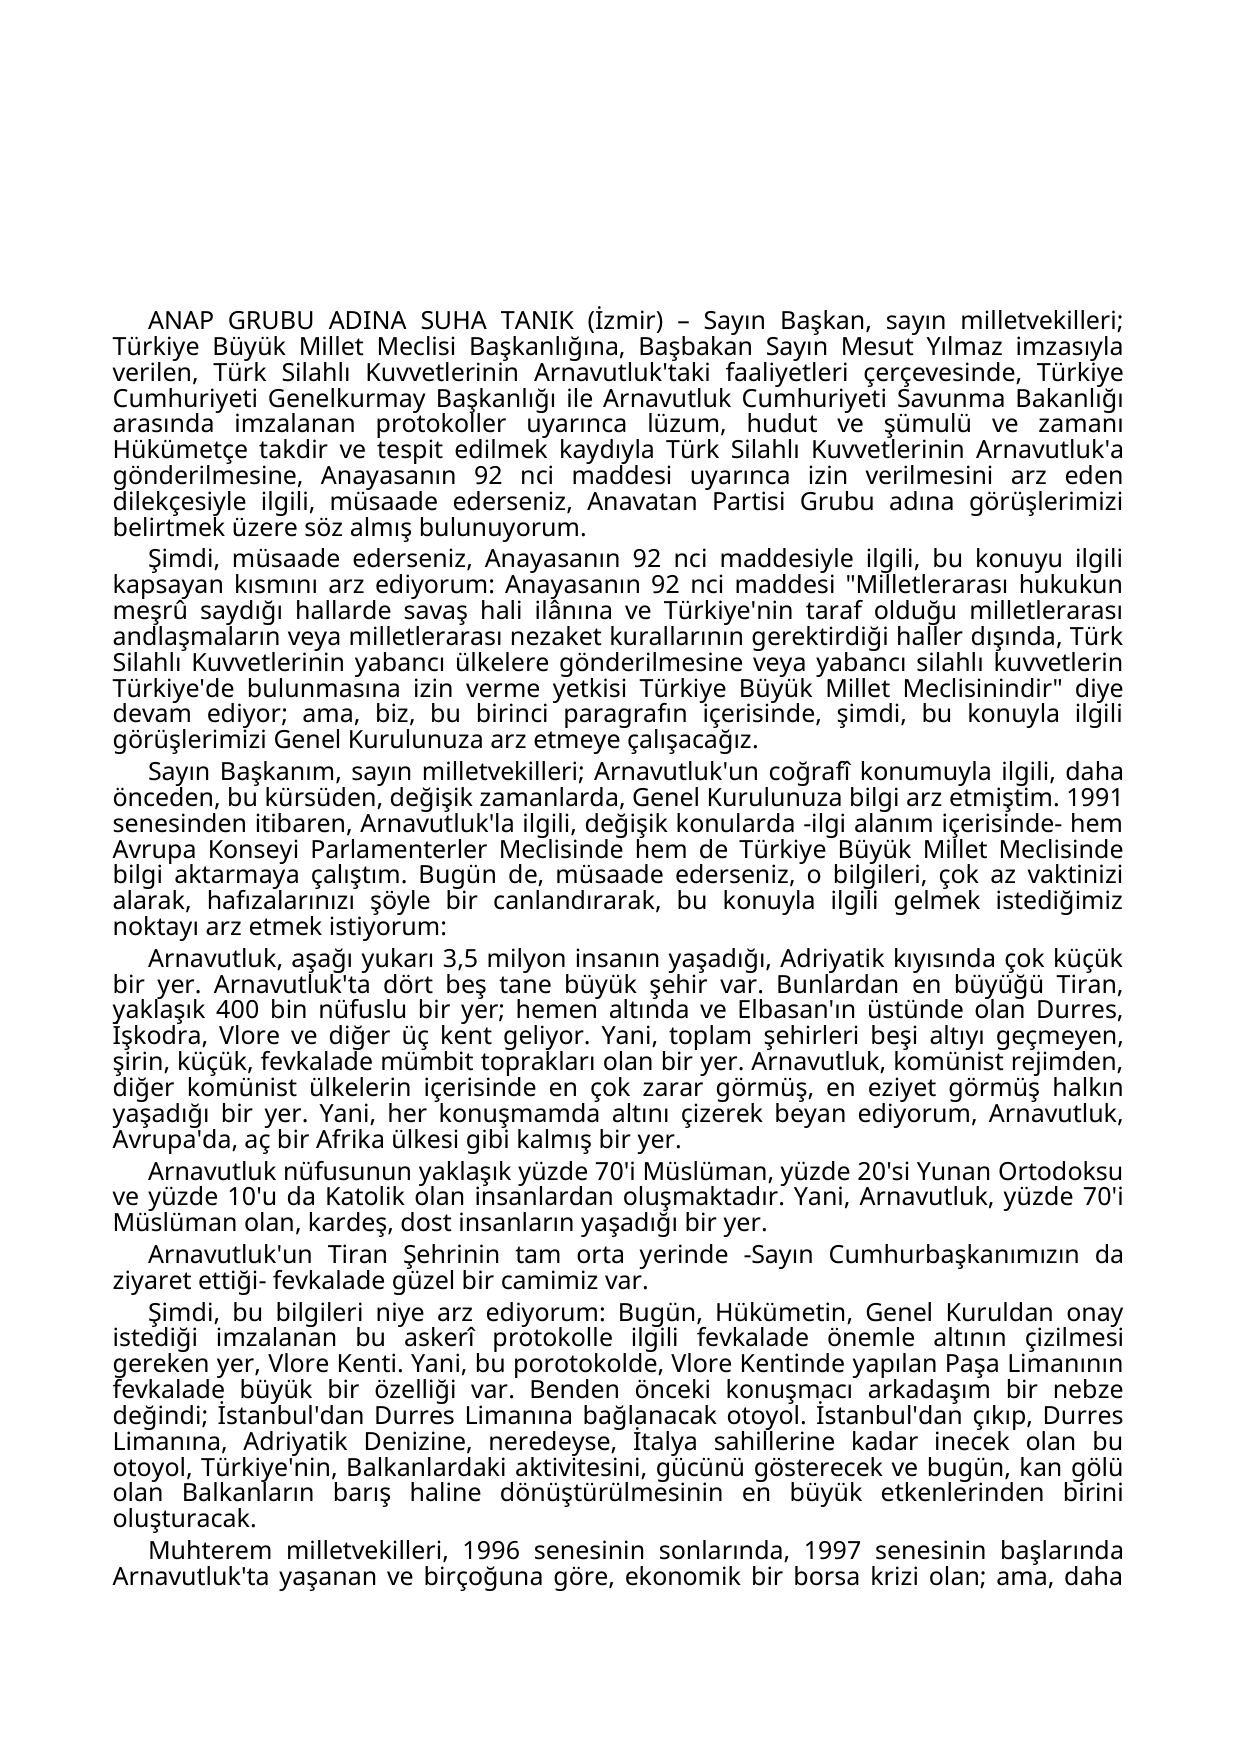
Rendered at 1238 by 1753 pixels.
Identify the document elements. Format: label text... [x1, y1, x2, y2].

text Sayın Başkanım, sayın milletvekilleri; Arnavutluk'un coğrafî konumuyla ilgili, daha önceden, bu kürsüden, değişik zamanlarda, Genel Kurulunuza bilgi arz etmiştim. 1991 senesinden itibaren, Arnavutluk'la ilgili, değişik konularda -ilgi alanım içerisinde- hem Avrupa Konseyi Parlamenterler Meclisinde hem de Türkiye Büyük Millet Meclisinde bilgi aktarmaya çalıştım. Bugün de, müsaade ederseniz, o bilgileri, çok az vaktinizi alarak, hafızalarınızı şöyle bir canlandırarak, bu konuyla ilgili gelmek istediğimiz noktayı arz etmek istiyorum: [112, 760, 1125, 941]
text Arnavutluk, aşağı yukarı 3,5 milyon insanın yaşadığı, Adriyatik kıyısında çok küçük bir yer. Arnavutluk'ta dört beş tane büyük şehir var. Bunlardan en büyüğü Tiran, yaklaşık 400 bin nüfuslu bir yer; hemen altında ve Elbasan'ın üstünde olan Durres, İşkodra, Vlore ve diğer üç kent geliyor. Yani, toplam şehirleri beşi altıyı geçmeyen, şirin, küçük, fevkalade mümbit toprakları olan bir yer. Arnavutluk, komünist rejimden, diğer komünist ülkelerin içerisinde en çok zarar görmüş, en eziyet görmüş halkın yaşadığı bir yer. Yani, her konuşmamda altını çizerek beyan ediyorum, Arnavutluk, Avrupa'da, aç bir Afrika ülkesi gibi kalmış bir yer. [112, 947, 1125, 1153]
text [112, 1539, 1125, 1590]
text Şimdi, bu bilgileri niye arz ediyorum: Bugün, Hükümetin, Genel Kuruldan onay istediği imzalanan bu askerî protokolle ilgili fevkalade önemle altının çizilmesi gereken yer, Vlore Kenti. Yani, bu porotokolde, Vlore Kentinde yapılan Paşa Limanının fevkalade büyük bir özelliği var. Benden önceki konuşmacı arkadaşım bir nebze değindi; İstanbul'dan Durres Limanına bağlanacak otoyol. İstanbul'dan çıkıp, Durres Limanına, Adriyatik Denizine, neredeyse, İtalya sahillerine kadar inecek olan bu otoyol, Türkiye'nin, Balkanlardaki aktivitesini, gücünü gösterecek ve bugün, kan gölü olan Balkanların barış haline dönüştürülmesinin en büyük etkenlerinden birini oluşturacak. [112, 1300, 1125, 1533]
text Arnavutluk nüfusunun yaklaşık yüzde 70'i Müslüman, yüzde 20'si Yunan Ortodoksu ve yüzde 10'u da Katolik olan insanlardan oluşmaktadır. Yani, Arnavutluk, yüzde 70'i Müslüman olan, kardeş, dost insanların yaşadığı bir yer. [112, 1159, 1125, 1237]
text Arnavutluk'un Tiran Şehrinin tam orta yerinde -Sayın Cumhurbaşkanımızın da ziyaret ettiği- fevkalade güzel bir camimiz var. [112, 1243, 1125, 1294]
text ANAP GRUBU ADINA SUHA TANIK (İzmir) – Sayın Başkan, sayın milletvekilleri; Türkiye Büyük Millet Meclisi Başkanlığına, Başbakan Sayın Mesut Yılmaz imzasıyla verilen, Türk Silahlı Kuvvetlerinin Arnavutluk'taki faaliyetleri çerçevesinde, Türkiye Cumhuriyeti Genelkurmay Başkanlığı ile Arnavutluk Cumhuriyeti Savunma Bakanlığı arasında imzalanan protokoller uyarınca lüzum, hudut ve şümulü ve zamanı Hükümetçe takdir ve tespit edilmek kaydıyla Türk Silahlı Kuvvetlerinin Arnavutluk'a gönderilmesine, Anayasanın 92 nci maddesi uyarınca izin verilmesini arz eden dilekçesiyle ilgili, müsaade ederseniz, Anavatan Partisi Grubu adına görüşlerimizi belirtmek üzere söz almış bulunuyorum. [112, 309, 1125, 541]
text Şimdi, müsaade ederseniz, Anayasanın 92 nci maddesiyle ilgili, bu konuyu ilgili kapsayan kısmını arz ediyorum: Anayasanın 92 nci maddesi "Milletlerarası hukukun meşrû saydığı hallarde savaş hali ilânına ve Türkiye'nin taraf olduğu milletlerarası andlaşmaların veya milletlerarası nezaket kurallarının gerektirdiği haller dışında, Türk Silahlı Kuvvetlerinin yabancı ülkelere gönderilmesine veya yabancı silahlı kuvvetlerin Türkiye'de bulunmasına izin verme yetkisi Türkiye Büyük Millet Meclisinindir" diye devam ediyor; ama, biz, bu birinci paragrafın içerisinde, şimdi, bu konuyla ilgili görüşlerimizi Genel Kurulunuza arz etmeye çalışacağız. [112, 547, 1125, 754]
